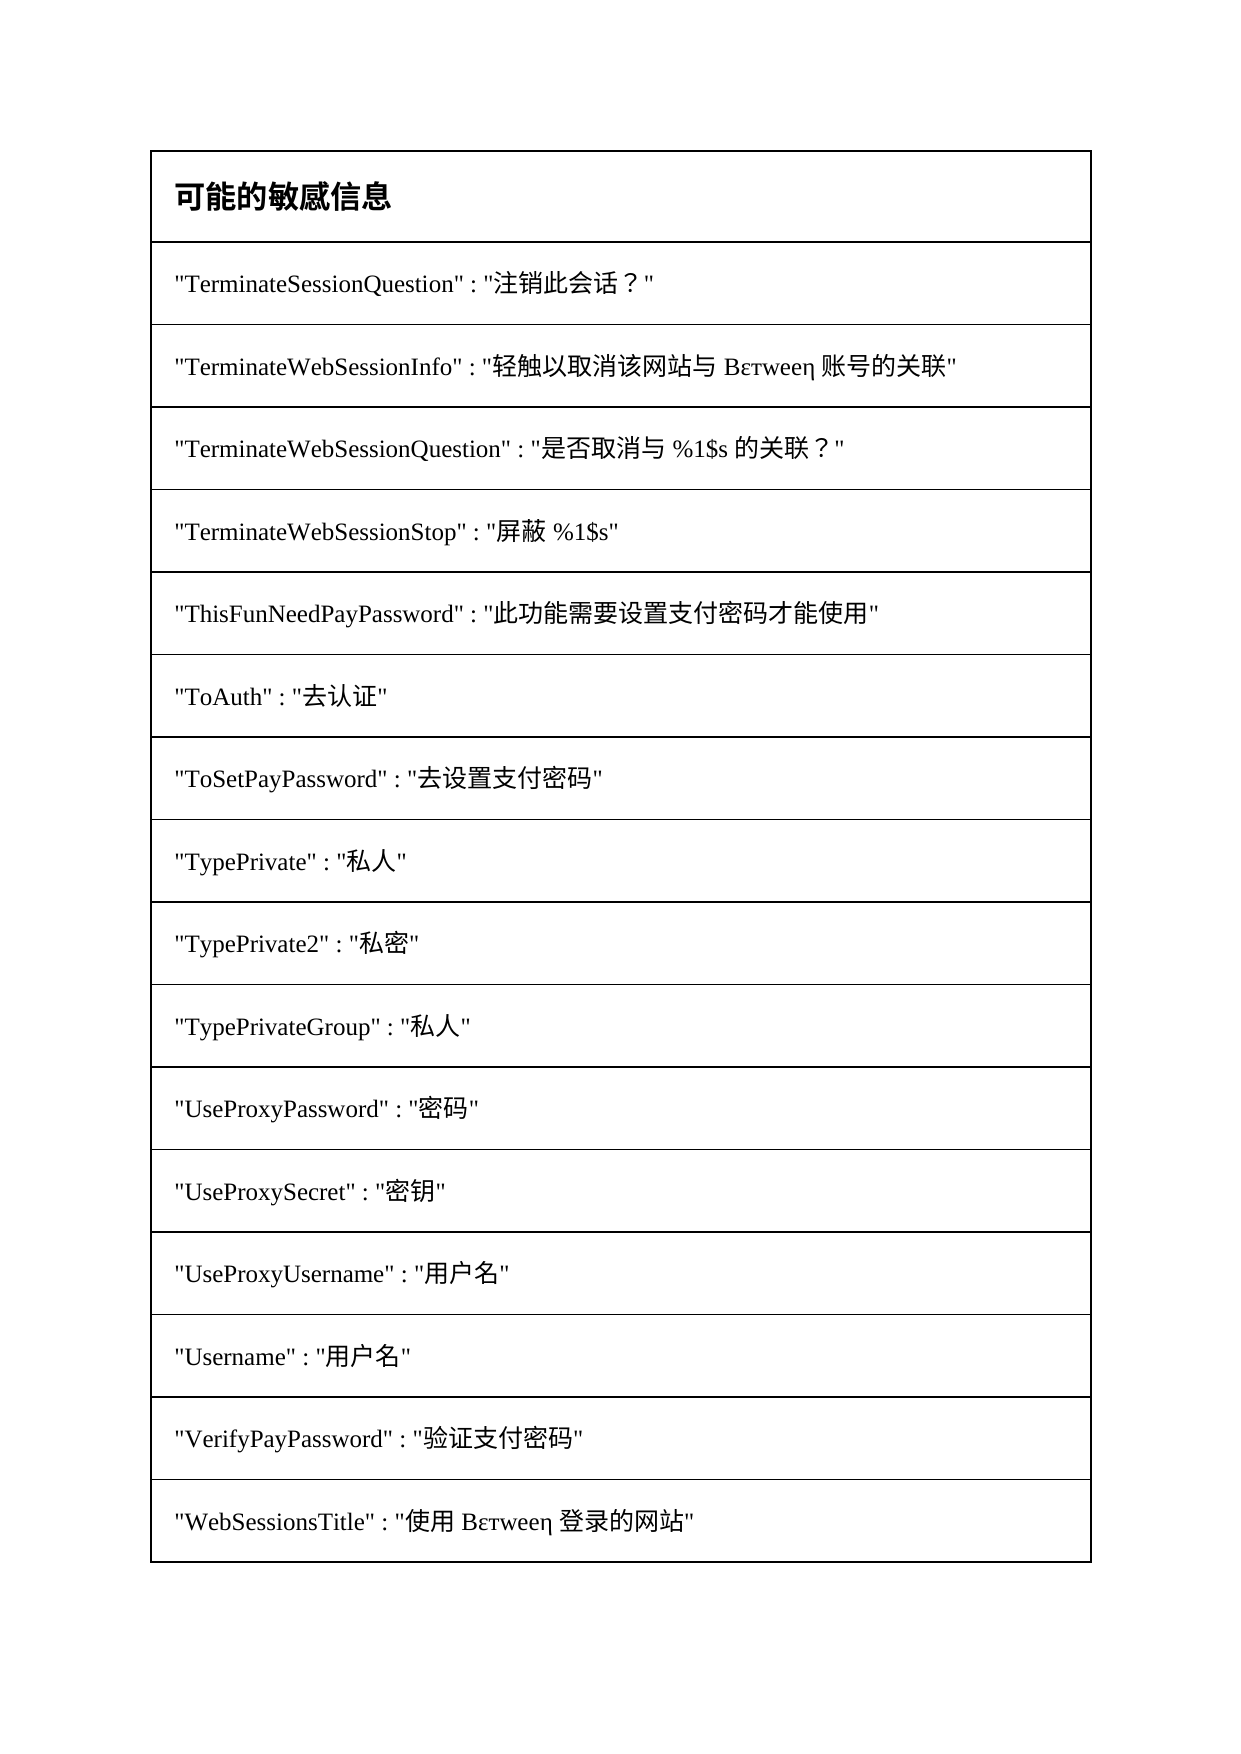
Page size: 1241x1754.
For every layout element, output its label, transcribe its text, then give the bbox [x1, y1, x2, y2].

table_cell "ThisFunNeedPayPassword" : "此功能需要设置支付密码才能使用" [152, 573, 1090, 653]
table_cell "UseProxyPassword" : "密码" [152, 1068, 1090, 1148]
table_cell "WebSessionsTitle" : "使用 Bεтweeη 登录的网站" [152, 1480, 1090, 1561]
table_cell "TypePrivate2" : "私密" [152, 903, 1090, 983]
table_cell "VerifyPayPassword" : "验证支付密码" [152, 1398, 1090, 1478]
table_cell "Username" : "用户名" [152, 1315, 1090, 1396]
table_cell "TerminateWebSessionQuestion" : "是否取消与 %1$s 的关联？" [152, 408, 1090, 488]
table_cell "ToAuth" : "去认证" [152, 655, 1090, 736]
table_cell "UseProxyUsername" : "用户名" [152, 1233, 1090, 1313]
table_cell "TerminateWebSessionStop" : "屏蔽 %1$s" [152, 490, 1090, 571]
table_cell "TypePrivateGroup" : "私人" [152, 985, 1090, 1066]
table_cell "TypePrivate" : "私人" [152, 820, 1090, 901]
table_cell "TerminateSessionQuestion" : "注销此会话？" [152, 243, 1090, 323]
table_cell "TerminateWebSessionInfo" : "轻触以取消该网站与 Bεтweeη 账号的关联" [152, 325, 1090, 406]
table_cell "UseProxySecret" : "密钥" [152, 1150, 1090, 1231]
table_header 可能的敏感信息 [152, 152, 1090, 241]
table_cell "ToSetPayPassword" : "去设置支付密码" [152, 738, 1090, 818]
